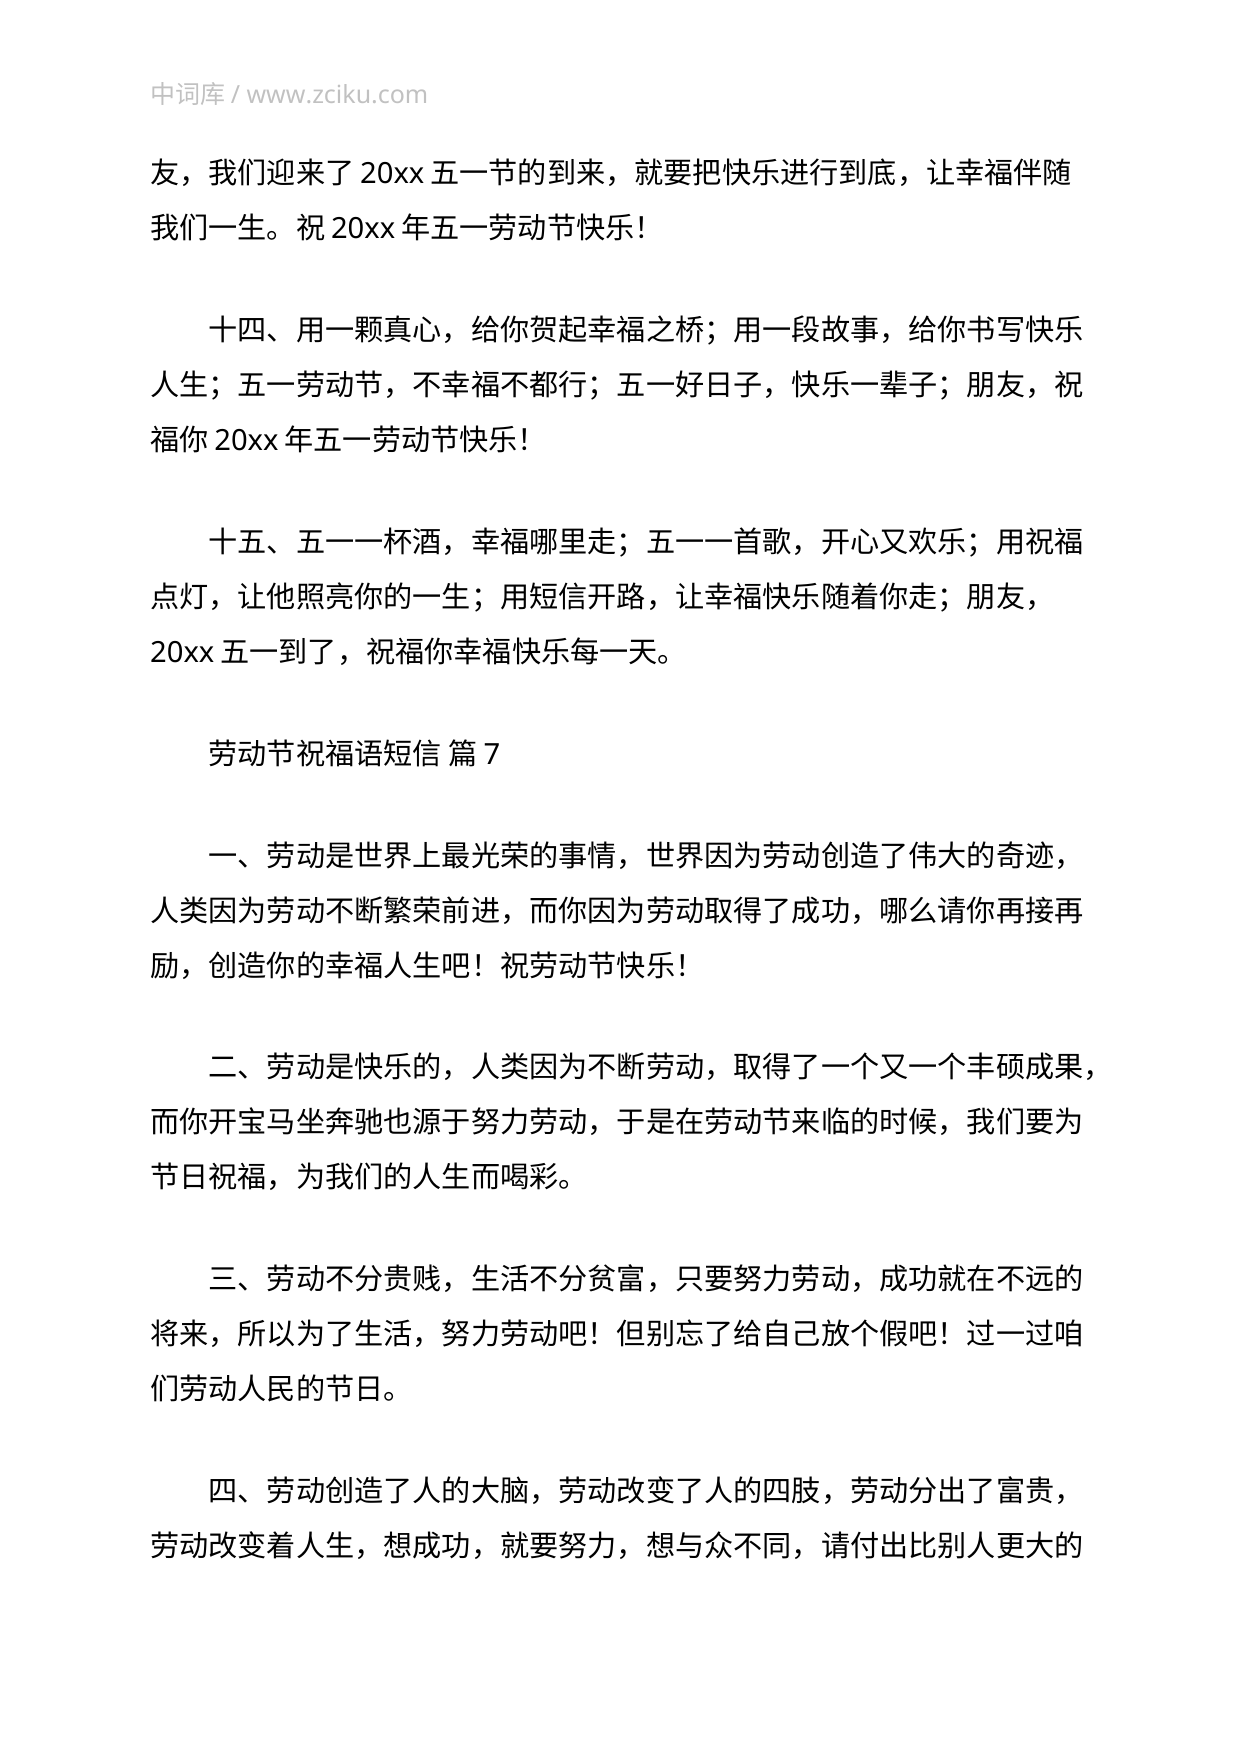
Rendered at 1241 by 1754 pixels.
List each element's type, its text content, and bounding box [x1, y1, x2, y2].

text 十四、用一颗真心，给你贺起幸福之桥；用一段故事，给你书写快乐人生；五一劳动节，不幸福不都行；五一好日子，快乐一辈子；朋友，祝福你20xx年五一劳动节快乐！ [150, 307, 1090, 459]
text 一、劳动是世界上最光荣的事情，世界因为劳动创造了伟大的奇迹，人类因为劳动不断繁荣前进，而你因为劳动取得了成功，哪么请你再接再励，创造你的幸福人生吧！祝劳动节快乐！ [150, 832, 1090, 984]
text 劳动节祝福语短信 篇7 [150, 731, 1090, 773]
text 三、劳动不分贵贱，生活不分贫富，只要努力劳动，成功就在不远的将来，所以为了生活，努力劳动吧！但别忘了给自己放个假吧！过一过咱们劳动人民的节日。 [150, 1256, 1090, 1408]
text 二、劳动是快乐的，人类因为不断劳动，取得了一个又一个丰硕成果，而你开宝马坐奔驰也源于努力劳动，于是在劳动节来临的时候，我们要为节日祝福，为我们的人生而喝彩。 [150, 1044, 1090, 1196]
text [150, 150, 1090, 247]
text 十五、五一一杯酒，幸福哪里走；五一一首歌，开心又欢乐；用祝福点灯，让他照亮你的一生；用短信开路，让幸福快乐随着你走；朋友，20xx五一到了，祝福你幸福快乐每一天。 [150, 519, 1090, 671]
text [150, 1467, 1090, 1564]
